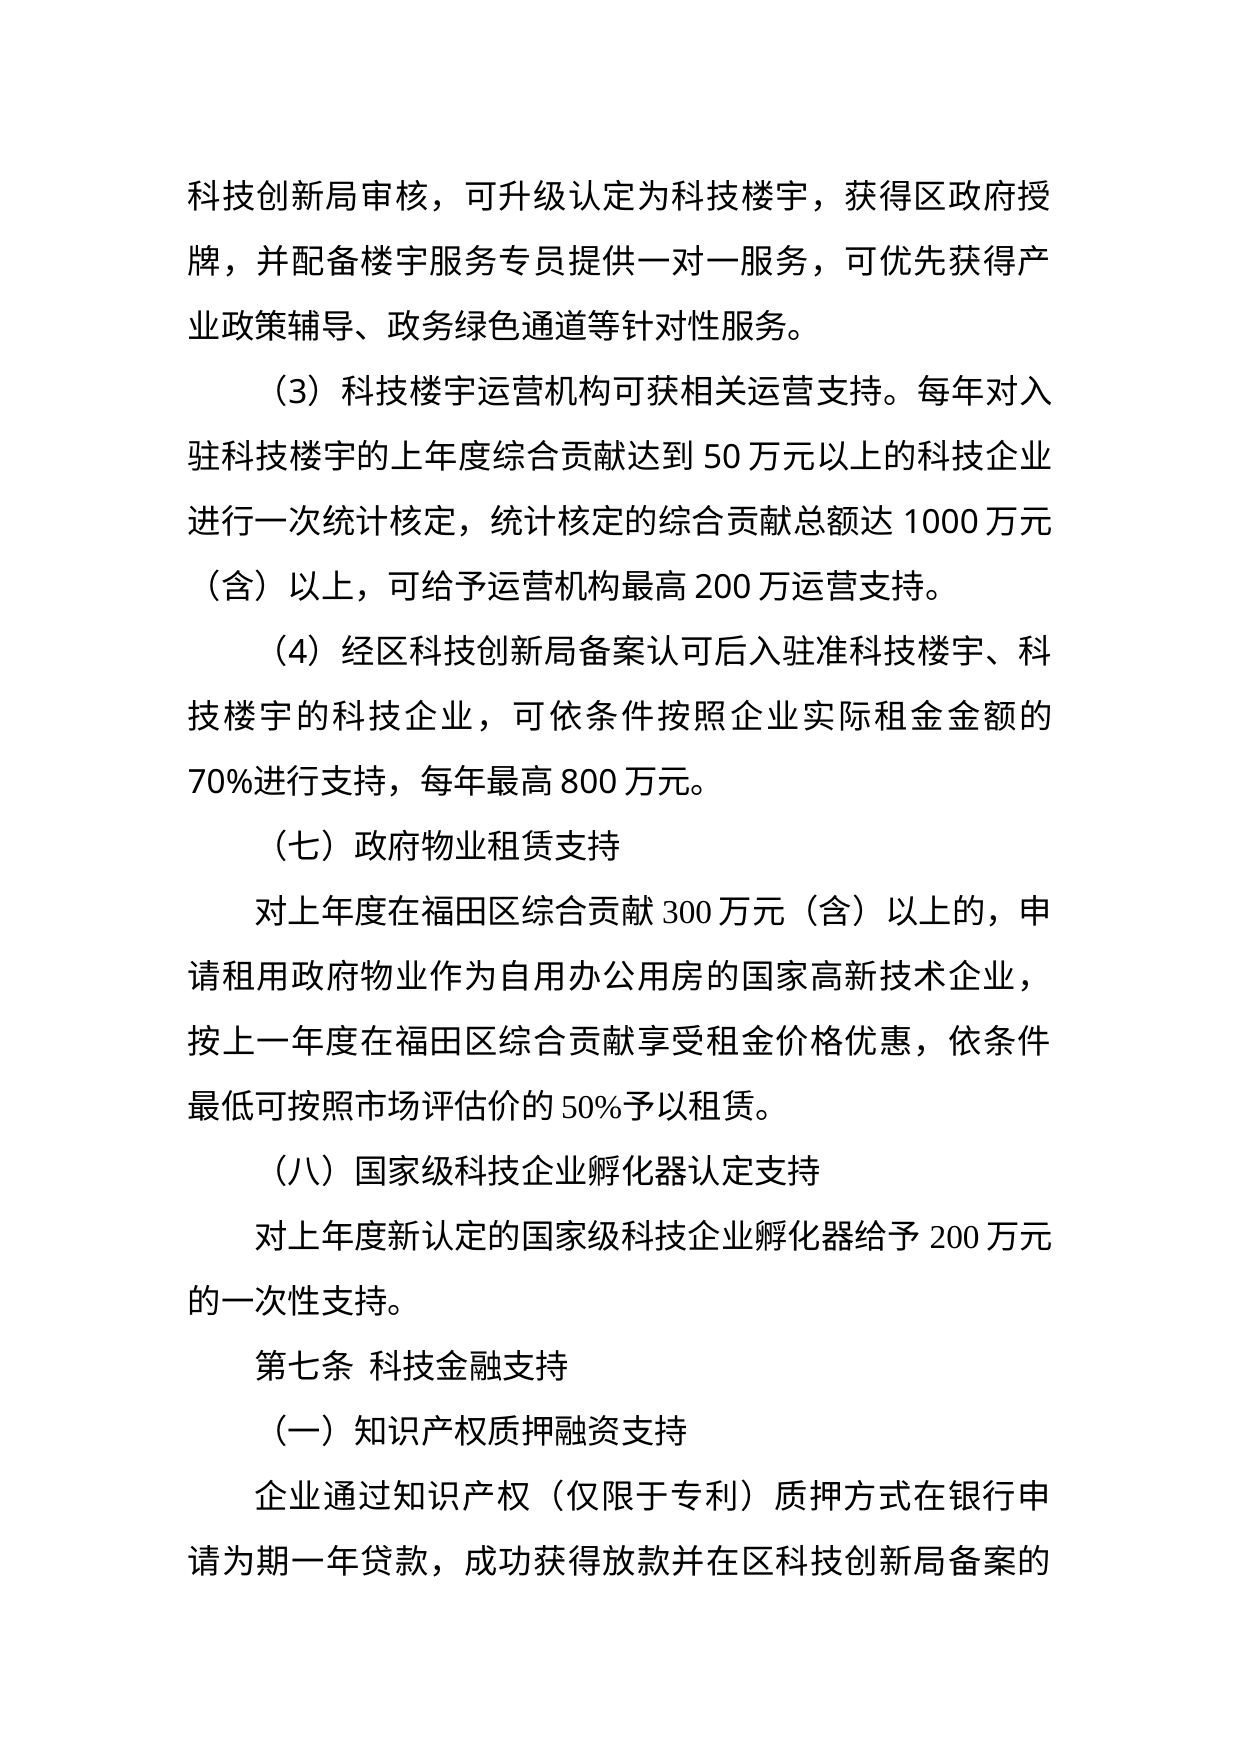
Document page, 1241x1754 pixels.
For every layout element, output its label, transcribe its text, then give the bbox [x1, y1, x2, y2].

text 第七条 科技金融支持 [187, 1332, 1053, 1397]
text 对上年度新认定的国家级科技企业孵化器给予200万元的一次性支持。 [187, 1202, 1053, 1332]
text （八）国家级科技企业孵化器认定支持 [187, 1137, 1053, 1202]
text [187, 1462, 1053, 1592]
text （4）经区科技创新局备案认可后入驻准科技楼宇、科技楼宇的科技企业，可依条件按照企业实际租金金额的70%进行支持，每年最高800万元。 [187, 617, 1053, 812]
text （3）科技楼宇运营机构可获相关运营支持。每年对入驻科技楼宇的上年度综合贡献达到50万元以上的科技企业进行一次统计核定，统计核定的综合贡献总额达1000万元（含）以上，可给予运营机构最高200万运营支持。 [187, 357, 1053, 617]
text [187, 162, 1053, 357]
text （一）知识产权质押融资支持 [187, 1397, 1053, 1462]
text 对上年度在福田区综合贡献300万元（含）以上的，申请租用政府物业作为自用办公用房的国家高新技术企业，按上一年度在福田区综合贡献享受租金价格优惠，依条件最低可按照市场评估价的50%予以租赁。 [187, 877, 1053, 1137]
text （七）政府物业租赁支持 [187, 812, 1053, 877]
